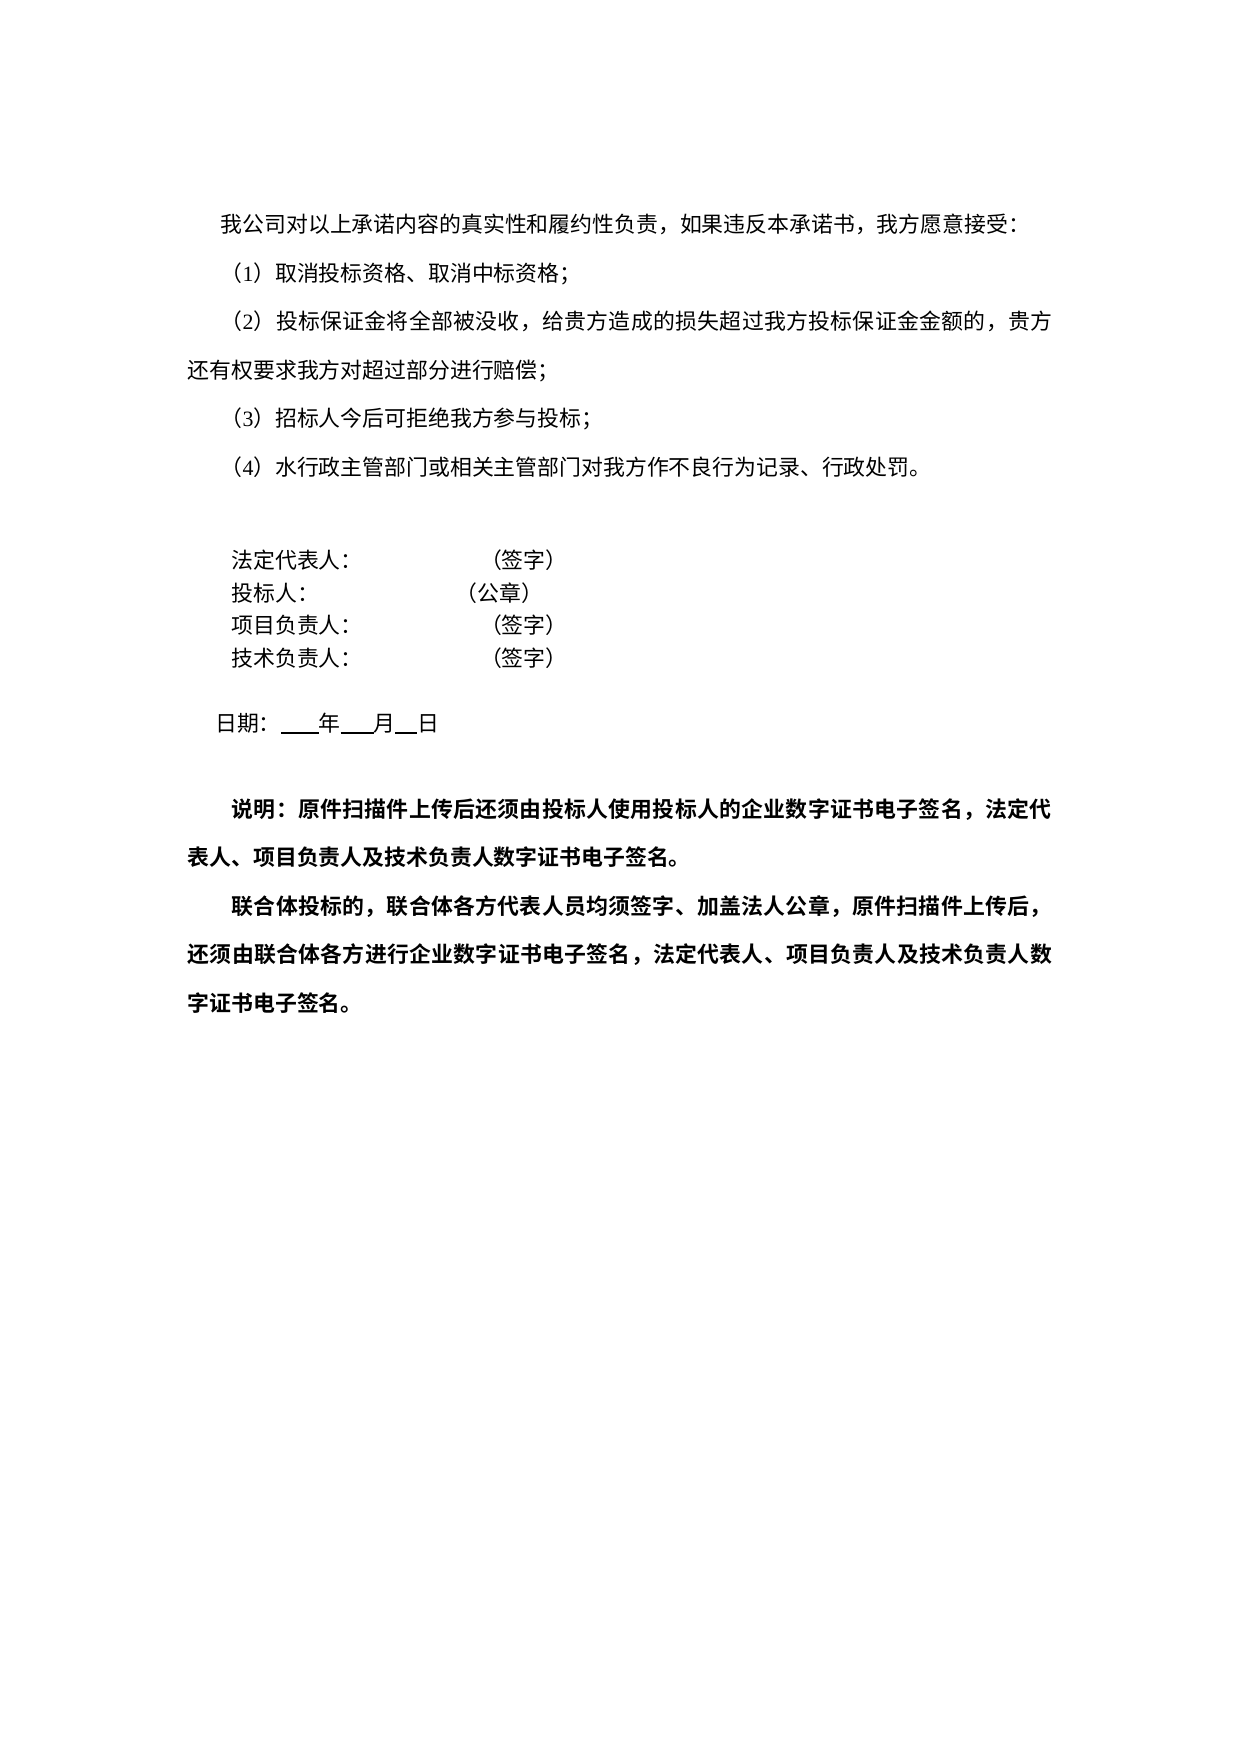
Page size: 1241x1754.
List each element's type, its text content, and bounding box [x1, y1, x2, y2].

text （3）招标人今后可拒绝我方参与投标； [187, 401, 1053, 433]
text 投标人： （公章） [187, 575, 1053, 608]
text 法定代表人： （签字） [187, 543, 1053, 575]
text 项目负责人： （签字） [187, 608, 1053, 640]
text 日期： 年 月 日 [187, 705, 1053, 738]
text 联合体投标的，联合体各方代表人员均须签字、加盖法人公章，原件扫描件上传后，还须由联合体各方进行企业数字证书电子签名，法定代表人、项目负责人及技术负责人数字证书电子签名。 [187, 888, 1053, 1018]
text 我公司对以上承诺内容的真实性和履约性负责，如果违反本承诺书，我方愿意接受： [187, 207, 1053, 239]
text （2）投标保证金将全部被没收，给贵方造成的损失超过我方投标保证金金额的，贵方还有权要求我方对超过部分进行赔偿； [187, 304, 1053, 385]
text （1）取消投标资格、取消中标资格； [187, 255, 1053, 288]
text （4）水行政主管部门或相关主管部门对我方作不良行为记录、行政处罚。 [187, 449, 1053, 482]
text 说明：原件扫描件上传后还须由投标人使用投标人的企业数字证书电子签名，法定代表人、项目负责人及技术负责人数字证书电子签名。 [187, 791, 1053, 872]
text 技术负责人： （签字） [187, 640, 1053, 673]
